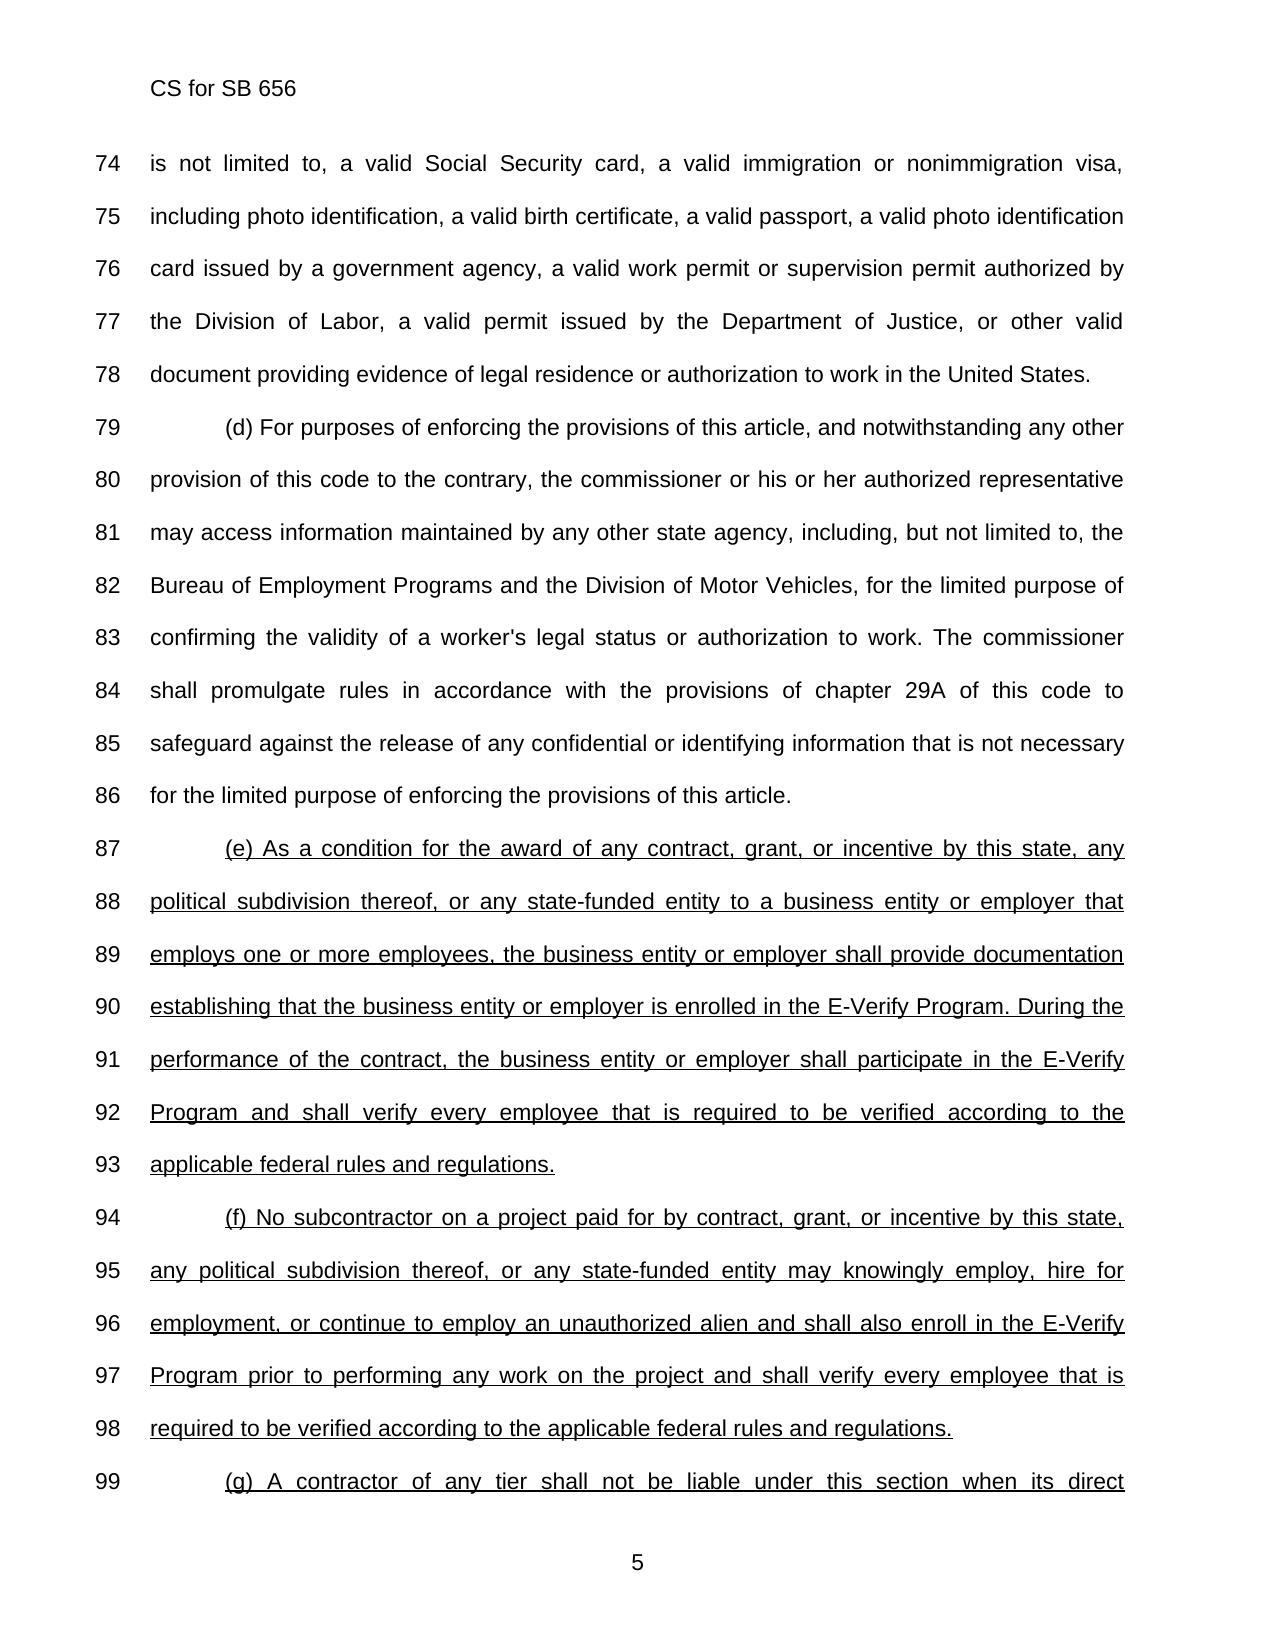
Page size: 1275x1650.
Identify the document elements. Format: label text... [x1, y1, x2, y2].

text (e) As a condition for the award of any contract, grant, or incentive by this state, any political subdivision thereof, or any state-funded entity to a business entity or employer that employs one or more employees, the business entity or employer shall provide documentation establishing that the business entity or employer is enrolled in the E-Verify Program. During the performance of the contract, the business entity or employer shall participate in the E-Verify Program and shall verify every employee that is required to be verified according to the applicable federal rules and regulations. [150, 1070, 1125, 1121]
text (f) No subcontractor on a project paid for by contract, grant, or incentive by this state, any political subdivision thereof, or any state-funded entity may knowingly employ, hire for employment, or continue to employ an unauthorized alien and shall also enroll in the E-Verify Program prior to performing any work on the project and shall verify every employee that is required to be verified according to the applicable federal rules and regulations. [150, 1204, 1125, 1280]
text (e) As a condition for the award of any contract, grant, or incentive by this state, any political subdivision thereof, or any state-funded entity to a business entity or employer that employs one or more employees, the business entity or employer shall provide documentation establishing that the business entity or employer is enrolled in the E-Verify Program. During the performance of the contract, the business entity or employer shall participate in the E-Verify Program and shall verify every employee that is required to be verified according to the applicable federal rules and regulations. [150, 1017, 1125, 1069]
text (f) No subcontractor on a project paid for by contract, grant, or incentive by this state, any political subdivision thereof, or any state-funded entity may knowingly employ, hire for employment, or continue to employ an unauthorized alien and shall also enroll in the E-Verify Program prior to performing any work on the project and shall verify every employee that is required to be verified according to the applicable federal rules and regulations. [150, 1281, 1125, 1332]
text (f) No subcontractor on a project paid for by contract, grant, or incentive by this state, any political subdivision thereof, or any state-funded entity may knowingly employ, hire for employment, or continue to employ an unauthorized alien and shall also enroll in the E-Verify Program prior to performing any work on the project and shall verify every employee that is required to be verified according to the applicable federal rules and regulations. [150, 1386, 1125, 1441]
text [150, 1468, 1125, 1494]
text (e) As a condition for the award of any contract, grant, or incentive by this state, any political subdivision thereof, or any state-funded entity to a business entity or employer that employs one or more employees, the business entity or employer shall provide documentation establishing that the business entity or employer is enrolled in the E-Verify Program. During the performance of the contract, the business entity or employer shall participate in the E-Verify Program and shall verify every employee that is required to be verified according to the applicable federal rules and regulations. [150, 835, 1125, 1016]
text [150, 150, 1125, 387]
text (f) No subcontractor on a project paid for by contract, grant, or incentive by this state, any political subdivision thereof, or any state-funded entity may knowingly employ, hire for employment, or continue to employ an unauthorized alien and shall also enroll in the E-Verify Program prior to performing any work on the project and shall verify every employee that is required to be verified according to the applicable federal rules and regulations. [150, 1334, 1125, 1385]
text (e) As a condition for the award of any contract, grant, or incentive by this state, any political subdivision thereof, or any state-funded entity to a business entity or employer that employs one or more employees, the business entity or employer shall provide documentation establishing that the business entity or employer is enrolled in the E-Verify Program. During the performance of the contract, the business entity or employer shall participate in the E-Verify Program and shall verify every employee that is required to be verified according to the applicable federal rules and regulations. [150, 1123, 1125, 1178]
text (d) For purposes of enforcing the provisions of this article, and notwithstanding any other provision of this code to the contrary, the commissioner or his or her authorized representative may access information maintained by any other state agency, including, but not limited to, the Bureau of Employment Programs and the Division of Motor Vehicles, for the limited purpose of confirming the validity of a workers legal status or authorization to work. The commissioner shall promulgate rules in accordance with the provisions of chapter 29A of this code to safeguard against the release of any confidential or identifying information that is not necessary for the limited purpose of enforcing the provisions of this article. [150, 413, 1125, 809]
